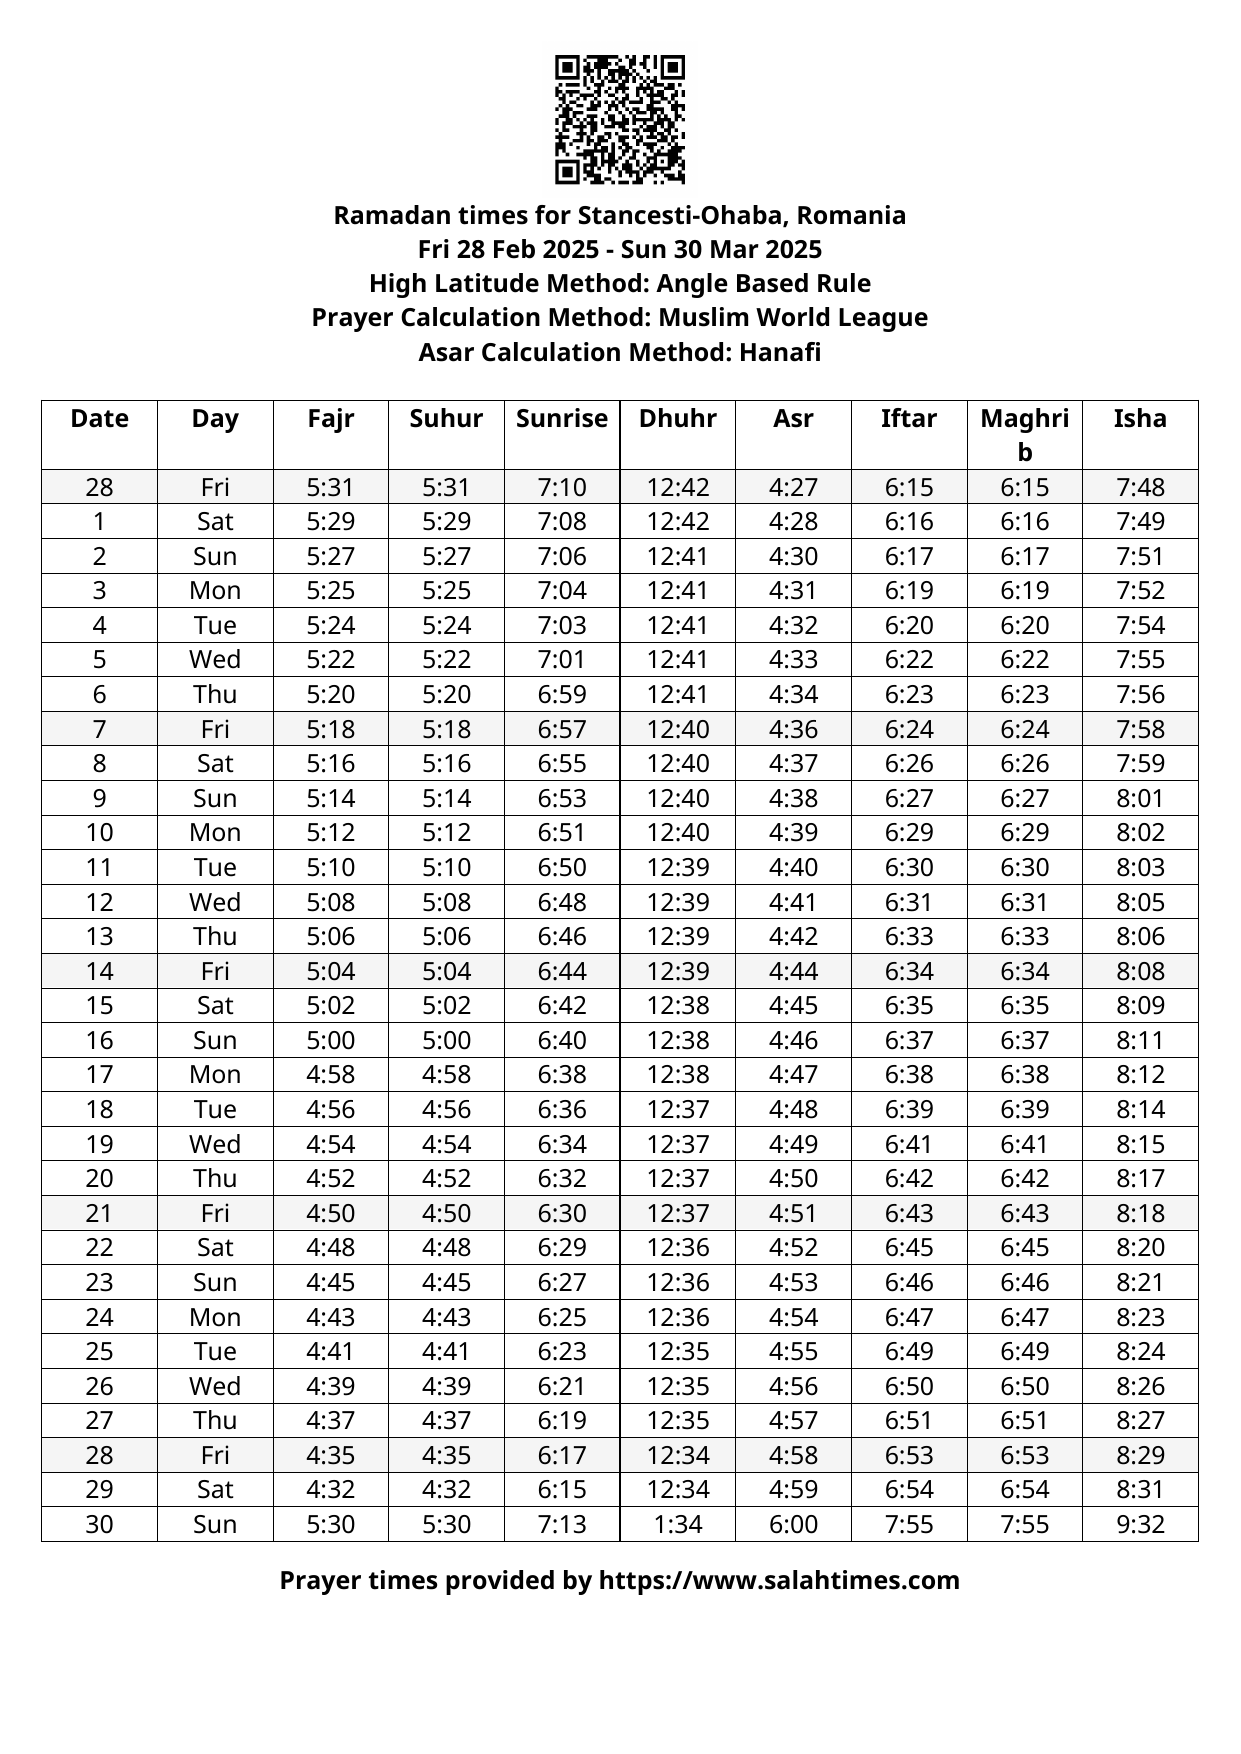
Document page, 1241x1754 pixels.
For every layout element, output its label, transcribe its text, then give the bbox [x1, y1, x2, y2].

table_cell 6:45 [852, 1231, 967, 1264]
table_cell 8:05 [1083, 885, 1198, 918]
table_cell 11 [42, 850, 157, 884]
table_cell 8:18 [1083, 1196, 1198, 1229]
table_cell Wed [158, 1369, 273, 1402]
table_cell 12:36 [621, 1265, 735, 1299]
table_cell 4:31 [736, 574, 851, 607]
table_cell 6:47 [968, 1300, 1082, 1333]
table_cell 8:26 [1083, 1369, 1198, 1402]
table_cell 8:08 [1083, 954, 1198, 987]
table_cell 8:27 [1083, 1404, 1198, 1437]
table_cell 6:23 [852, 677, 967, 711]
table_cell 4 [42, 608, 157, 642]
table_cell 22 [42, 1231, 157, 1264]
table_cell 4:27 [736, 470, 851, 503]
table_cell 6:00 [736, 1507, 851, 1541]
table_cell 5:00 [274, 1023, 388, 1057]
table_cell 6:19 [852, 574, 967, 607]
table_cell 12:38 [621, 1023, 735, 1057]
table_cell 12:39 [621, 919, 735, 953]
table_cell 8:31 [1083, 1473, 1198, 1506]
table_cell 5 [42, 643, 157, 676]
table_cell 9 [42, 781, 157, 814]
table_cell 4:59 [736, 1473, 851, 1506]
table_cell Tue [158, 850, 273, 884]
table_cell 5:22 [389, 643, 504, 676]
table_cell 6:40 [505, 1023, 619, 1057]
table_cell 12:41 [621, 643, 735, 676]
table_cell 24 [42, 1300, 157, 1333]
table_cell 6:17 [968, 539, 1082, 572]
table_cell 6:30 [505, 1196, 619, 1229]
table_cell 12:36 [621, 1300, 735, 1333]
table_cell 21 [42, 1196, 157, 1229]
table_cell Thu [158, 1161, 273, 1195]
table_cell 8 [42, 746, 157, 780]
table_cell 6:22 [968, 643, 1082, 676]
table_cell 4:55 [736, 1334, 851, 1368]
table_cell 6:46 [852, 1265, 967, 1299]
table_cell 6:24 [852, 712, 967, 745]
table_cell 8:21 [1083, 1265, 1198, 1299]
table_cell Fri [158, 954, 273, 987]
table_cell 6:44 [505, 954, 619, 987]
table_cell 5:24 [389, 608, 504, 642]
table_cell Wed [158, 885, 273, 918]
table_cell 5:00 [389, 1023, 504, 1057]
table_cell 4:44 [736, 954, 851, 987]
table_cell 4:45 [274, 1265, 388, 1299]
table_cell 6:20 [968, 608, 1082, 642]
table_cell 5:25 [389, 574, 504, 607]
table_cell 4:39 [274, 1369, 388, 1402]
table_cell 5:06 [389, 919, 504, 953]
table_cell 12:41 [621, 574, 735, 607]
table_cell 4:52 [389, 1161, 504, 1195]
table_cell 7:49 [1083, 504, 1198, 538]
table_cell 4:37 [736, 746, 851, 780]
table_cell Sun [158, 1265, 273, 1299]
table_cell 7:03 [505, 608, 619, 642]
table_cell 5:20 [274, 677, 388, 711]
table_cell 6:38 [852, 1058, 967, 1091]
table_header Maghrib [968, 401, 1082, 469]
table_cell 4:58 [389, 1058, 504, 1091]
table_cell 12:38 [621, 989, 735, 1022]
table_cell 4:35 [274, 1438, 388, 1472]
table_cell 4:41 [389, 1334, 504, 1368]
table_cell 6:34 [968, 954, 1082, 987]
table_cell 6:36 [505, 1092, 619, 1126]
table_cell 5:31 [274, 470, 388, 503]
table_cell 7:10 [505, 470, 619, 503]
table_cell 4:52 [274, 1161, 388, 1195]
table_cell Sat [158, 746, 273, 780]
table_cell 8:24 [1083, 1334, 1198, 1368]
text Fri 28 Feb 2025 - Sun 30 Mar 2025 [42, 232, 1198, 266]
table_cell 7:55 [1083, 643, 1198, 676]
table_cell 5:31 [389, 470, 504, 503]
table_cell 8:14 [1083, 1092, 1198, 1126]
table_cell Thu [158, 1404, 273, 1437]
table_cell 28 [42, 470, 157, 503]
table_cell 6:29 [852, 816, 967, 849]
table_cell Sun [158, 1023, 273, 1057]
table_cell 6:31 [968, 885, 1082, 918]
table_cell Wed [158, 643, 273, 676]
table_cell 6:42 [968, 1161, 1082, 1195]
table_cell 6:33 [852, 919, 967, 953]
table_cell 6:37 [968, 1023, 1082, 1057]
table_cell 6:41 [852, 1127, 967, 1160]
table_cell 5:30 [274, 1507, 388, 1541]
table_cell 4:54 [389, 1127, 504, 1160]
table_cell 4:47 [736, 1058, 851, 1091]
table_cell 7:54 [1083, 608, 1198, 642]
table_cell 8:17 [1083, 1161, 1198, 1195]
text Ramadan times for Stancesti-Ohaba, Romania [42, 198, 1198, 232]
table_cell 4:49 [736, 1127, 851, 1160]
table_cell 4:35 [389, 1438, 504, 1472]
table_cell 8:03 [1083, 850, 1198, 884]
table_cell 4:56 [389, 1092, 504, 1126]
table_cell 19 [42, 1127, 157, 1160]
table_cell 4:32 [274, 1473, 388, 1506]
table_cell Thu [158, 919, 273, 953]
table_cell 6:25 [505, 1300, 619, 1333]
table_cell 6:55 [505, 746, 619, 780]
table_cell 5:08 [274, 885, 388, 918]
table_cell 6:27 [505, 1265, 619, 1299]
table_cell 4:50 [736, 1161, 851, 1195]
table_cell 6:42 [505, 989, 619, 1022]
table_cell 6:34 [852, 954, 967, 987]
table_cell 12:38 [621, 1058, 735, 1091]
table_cell 5:16 [389, 746, 504, 780]
table_cell 4:43 [389, 1300, 504, 1333]
table_cell 6:24 [968, 712, 1082, 745]
table_cell 4:46 [736, 1023, 851, 1057]
table_cell 6:20 [852, 608, 967, 642]
table_header Date [42, 401, 157, 469]
table_cell 4:54 [736, 1300, 851, 1333]
table_cell 4:28 [736, 504, 851, 538]
table_cell 5:02 [389, 989, 504, 1022]
table_cell 6:50 [852, 1369, 967, 1402]
table_cell 6:34 [505, 1127, 619, 1160]
table_cell 5:29 [389, 504, 504, 538]
table_cell 8:23 [1083, 1300, 1198, 1333]
text Asar Calculation Method: Hanafi [42, 334, 1198, 368]
table_cell 6:27 [852, 781, 967, 814]
table_cell 6:48 [505, 885, 619, 918]
table_cell 9:32 [1083, 1507, 1198, 1541]
table_cell 6:32 [505, 1161, 619, 1195]
table_cell 5:20 [389, 677, 504, 711]
table_cell 6:19 [505, 1404, 619, 1437]
table_cell 4:58 [274, 1058, 388, 1091]
table_cell 6:46 [968, 1265, 1082, 1299]
table_cell 8:11 [1083, 1023, 1198, 1057]
table_cell 4:37 [389, 1404, 504, 1437]
table_cell 8:20 [1083, 1231, 1198, 1264]
table_cell 6:16 [968, 504, 1082, 538]
table_header Day [158, 401, 273, 469]
table_cell 4:56 [736, 1369, 851, 1402]
table_cell 4:54 [274, 1127, 388, 1160]
table_cell Fri [158, 1196, 273, 1229]
table_cell 6:53 [852, 1438, 967, 1472]
table_cell 8:06 [1083, 919, 1198, 953]
table_cell 6:31 [852, 885, 967, 918]
table_cell 5:12 [274, 816, 388, 849]
table_cell 12:37 [621, 1161, 735, 1195]
table_cell 12:41 [621, 539, 735, 572]
table_cell 4:33 [736, 643, 851, 676]
text High Latitude Method: Angle Based Rule [42, 266, 1198, 300]
table_cell Thu [158, 677, 273, 711]
table_cell 5:18 [274, 712, 388, 745]
table_cell 6:42 [852, 1161, 967, 1195]
table_cell 6:38 [505, 1058, 619, 1091]
table_cell 12:40 [621, 746, 735, 780]
table_cell 12:34 [621, 1438, 735, 1472]
table_cell 12:40 [621, 781, 735, 814]
table_cell 6:23 [505, 1334, 619, 1368]
table_header Sunrise [505, 401, 619, 469]
table_cell 6:15 [968, 470, 1082, 503]
table_cell 6:46 [505, 919, 619, 953]
table_cell 5:30 [389, 1507, 504, 1541]
table_cell Sat [158, 989, 273, 1022]
table_cell 23 [42, 1265, 157, 1299]
table_cell 4:53 [736, 1265, 851, 1299]
table_cell 6:30 [968, 850, 1082, 884]
table_cell Mon [158, 574, 273, 607]
table_cell Fri [158, 712, 273, 745]
table_cell 4:52 [736, 1231, 851, 1264]
table_cell 13 [42, 919, 157, 953]
table_cell 6:35 [852, 989, 967, 1022]
table_cell 6:29 [968, 816, 1082, 849]
table_cell Fri [158, 470, 273, 503]
table_header Asr [736, 401, 851, 469]
table_cell 5:12 [389, 816, 504, 849]
table_cell 7:13 [505, 1507, 619, 1541]
table_cell 14 [42, 954, 157, 987]
table_cell 8:01 [1083, 781, 1198, 814]
table_cell 6:49 [852, 1334, 967, 1368]
table_cell Sun [158, 539, 273, 572]
table_cell 4:43 [274, 1300, 388, 1333]
table_cell 26 [42, 1369, 157, 1402]
table_cell 5:27 [274, 539, 388, 572]
table_cell 6:30 [852, 850, 967, 884]
table_cell 4:56 [274, 1092, 388, 1126]
table_cell 4:45 [736, 989, 851, 1022]
table_cell 4:39 [736, 816, 851, 849]
table_cell 8:15 [1083, 1127, 1198, 1160]
table_cell 12:37 [621, 1196, 735, 1229]
table_header Iftar [852, 401, 967, 469]
table_cell 6:23 [968, 677, 1082, 711]
table_cell 8:29 [1083, 1438, 1198, 1472]
table_cell 2 [42, 539, 157, 572]
table_cell 4:34 [736, 677, 851, 711]
text Prayer Calculation Method: Muslim World League [42, 300, 1198, 334]
table_cell 5:02 [274, 989, 388, 1022]
table_cell 12:35 [621, 1369, 735, 1402]
table_cell 4:41 [736, 885, 851, 918]
table_cell 6:17 [505, 1438, 619, 1472]
table_cell 6 [42, 677, 157, 711]
table_cell 6:29 [505, 1231, 619, 1264]
table_cell 12:37 [621, 1092, 735, 1126]
table_cell 6:21 [505, 1369, 619, 1402]
table_cell 7:06 [505, 539, 619, 572]
table_cell 6:38 [968, 1058, 1082, 1091]
table_cell 12:35 [621, 1404, 735, 1437]
table_cell 5:27 [389, 539, 504, 572]
table_cell 3 [42, 574, 157, 607]
table_cell Sun [158, 781, 273, 814]
table_cell 6:39 [968, 1092, 1082, 1126]
table_cell Tue [158, 1092, 273, 1126]
table_cell 10 [42, 816, 157, 849]
text Prayer times provided by https://www.salahtimes.com [42, 1563, 1198, 1597]
table_cell 5:16 [274, 746, 388, 780]
table_cell 12:36 [621, 1231, 735, 1264]
table_cell 7:08 [505, 504, 619, 538]
table_cell 5:29 [274, 504, 388, 538]
table_cell 5:14 [389, 781, 504, 814]
table_cell Sat [158, 504, 273, 538]
table_cell 30 [42, 1507, 157, 1541]
table_cell 7:04 [505, 574, 619, 607]
table_cell 6:51 [505, 816, 619, 849]
table_cell 12:41 [621, 608, 735, 642]
table_cell 6:51 [968, 1404, 1082, 1437]
table_cell 12:39 [621, 954, 735, 987]
table_cell 4:50 [274, 1196, 388, 1229]
table_cell 5:04 [389, 954, 504, 987]
table_cell 6:17 [852, 539, 967, 572]
table_cell 8:02 [1083, 816, 1198, 849]
table_cell 7:55 [852, 1507, 967, 1541]
table_cell 7:52 [1083, 574, 1198, 607]
table_cell 6:19 [968, 574, 1082, 607]
table_cell 6:59 [505, 677, 619, 711]
table_cell 4:38 [736, 781, 851, 814]
table_cell 6:22 [852, 643, 967, 676]
table_cell 8:09 [1083, 989, 1198, 1022]
table_cell 5:04 [274, 954, 388, 987]
table_cell 4:57 [736, 1404, 851, 1437]
table_cell 4:39 [389, 1369, 504, 1402]
table_header Dhuhr [621, 401, 735, 469]
table_cell 12:40 [621, 712, 735, 745]
table_cell 6:16 [852, 504, 967, 538]
table_cell 4:51 [736, 1196, 851, 1229]
table_cell 27 [42, 1404, 157, 1437]
table_cell 4:37 [274, 1404, 388, 1437]
table_cell 12:41 [621, 677, 735, 711]
table_cell 15 [42, 989, 157, 1022]
table_cell 4:45 [389, 1265, 504, 1299]
table_cell 5:10 [274, 850, 388, 884]
table_cell 6:26 [968, 746, 1082, 780]
table_cell 7:58 [1083, 712, 1198, 745]
table_cell 7:48 [1083, 470, 1198, 503]
table_cell Fri [158, 1438, 273, 1472]
table_cell 6:39 [852, 1092, 967, 1126]
table_cell 5:18 [389, 712, 504, 745]
table_cell 5:06 [274, 919, 388, 953]
table_cell Sat [158, 1231, 273, 1264]
table_cell 6:47 [852, 1300, 967, 1333]
table_cell 25 [42, 1334, 157, 1368]
table_cell 4:36 [736, 712, 851, 745]
table_header Fajr [274, 401, 388, 469]
table_cell 6:57 [505, 712, 619, 745]
picture [542, 41, 699, 198]
table_cell 12:35 [621, 1334, 735, 1368]
table_cell 7:56 [1083, 677, 1198, 711]
table_cell Sun [158, 1507, 273, 1541]
table_cell 12:34 [621, 1473, 735, 1506]
table_cell 6:51 [852, 1404, 967, 1437]
table_cell 6:45 [968, 1231, 1082, 1264]
table_cell Tue [158, 1334, 273, 1368]
table_cell 4:48 [736, 1092, 851, 1126]
table_cell 16 [42, 1023, 157, 1057]
table_cell Tue [158, 608, 273, 642]
table_cell 12:37 [621, 1127, 735, 1160]
table_cell 12:39 [621, 885, 735, 918]
table_cell 8:12 [1083, 1058, 1198, 1091]
table_cell 17 [42, 1058, 157, 1091]
table_cell 6:35 [968, 989, 1082, 1022]
table_cell 5:14 [274, 781, 388, 814]
table_cell 4:32 [389, 1473, 504, 1506]
table_cell 7:01 [505, 643, 619, 676]
table_cell 4:48 [389, 1231, 504, 1264]
table_cell 6:33 [968, 919, 1082, 953]
table_cell 4:50 [389, 1196, 504, 1229]
table_cell 28 [42, 1438, 157, 1472]
table_cell 12:42 [621, 504, 735, 538]
table_cell 7:55 [968, 1507, 1082, 1541]
table_cell 4:30 [736, 539, 851, 572]
table_cell 4:48 [274, 1231, 388, 1264]
table_cell 4:32 [736, 608, 851, 642]
table_cell 4:41 [274, 1334, 388, 1368]
table_cell Mon [158, 1058, 273, 1091]
table_cell 6:41 [968, 1127, 1082, 1160]
table_cell 6:54 [968, 1473, 1082, 1506]
table_cell 5:24 [274, 608, 388, 642]
table_cell 4:42 [736, 919, 851, 953]
table_cell Mon [158, 816, 273, 849]
table_cell 4:40 [736, 850, 851, 884]
table_cell 6:26 [852, 746, 967, 780]
table_cell 5:22 [274, 643, 388, 676]
table_cell 7:51 [1083, 539, 1198, 572]
table_cell 6:37 [852, 1023, 967, 1057]
table_cell 7 [42, 712, 157, 745]
table_cell Mon [158, 1300, 273, 1333]
table_cell 6:43 [968, 1196, 1082, 1229]
table_cell 6:27 [968, 781, 1082, 814]
table_cell 6:15 [852, 470, 967, 503]
table_cell 5:25 [274, 574, 388, 607]
table_cell 5:08 [389, 885, 504, 918]
table_cell 6:50 [505, 850, 619, 884]
table_cell 12 [42, 885, 157, 918]
table_cell 6:53 [968, 1438, 1082, 1472]
table_cell 6:43 [852, 1196, 967, 1229]
table_cell 20 [42, 1161, 157, 1195]
table_cell 4:58 [736, 1438, 851, 1472]
table_cell Sat [158, 1473, 273, 1506]
table_cell 1:34 [621, 1507, 735, 1541]
table_header Suhur [389, 401, 504, 469]
table_cell 12:39 [621, 850, 735, 884]
table_cell 12:40 [621, 816, 735, 849]
table_cell 6:15 [505, 1473, 619, 1506]
table_header Isha [1083, 401, 1198, 469]
table_cell 1 [42, 504, 157, 538]
table_cell 6:50 [968, 1369, 1082, 1402]
table_cell 5:10 [389, 850, 504, 884]
table_cell 29 [42, 1473, 157, 1506]
table_cell 6:49 [968, 1334, 1082, 1368]
table_cell Wed [158, 1127, 273, 1160]
table_cell 12:42 [621, 470, 735, 503]
table_cell 6:54 [852, 1473, 967, 1506]
table_cell 7:59 [1083, 746, 1198, 780]
table_cell 18 [42, 1092, 157, 1126]
table_cell 6:53 [505, 781, 619, 814]
